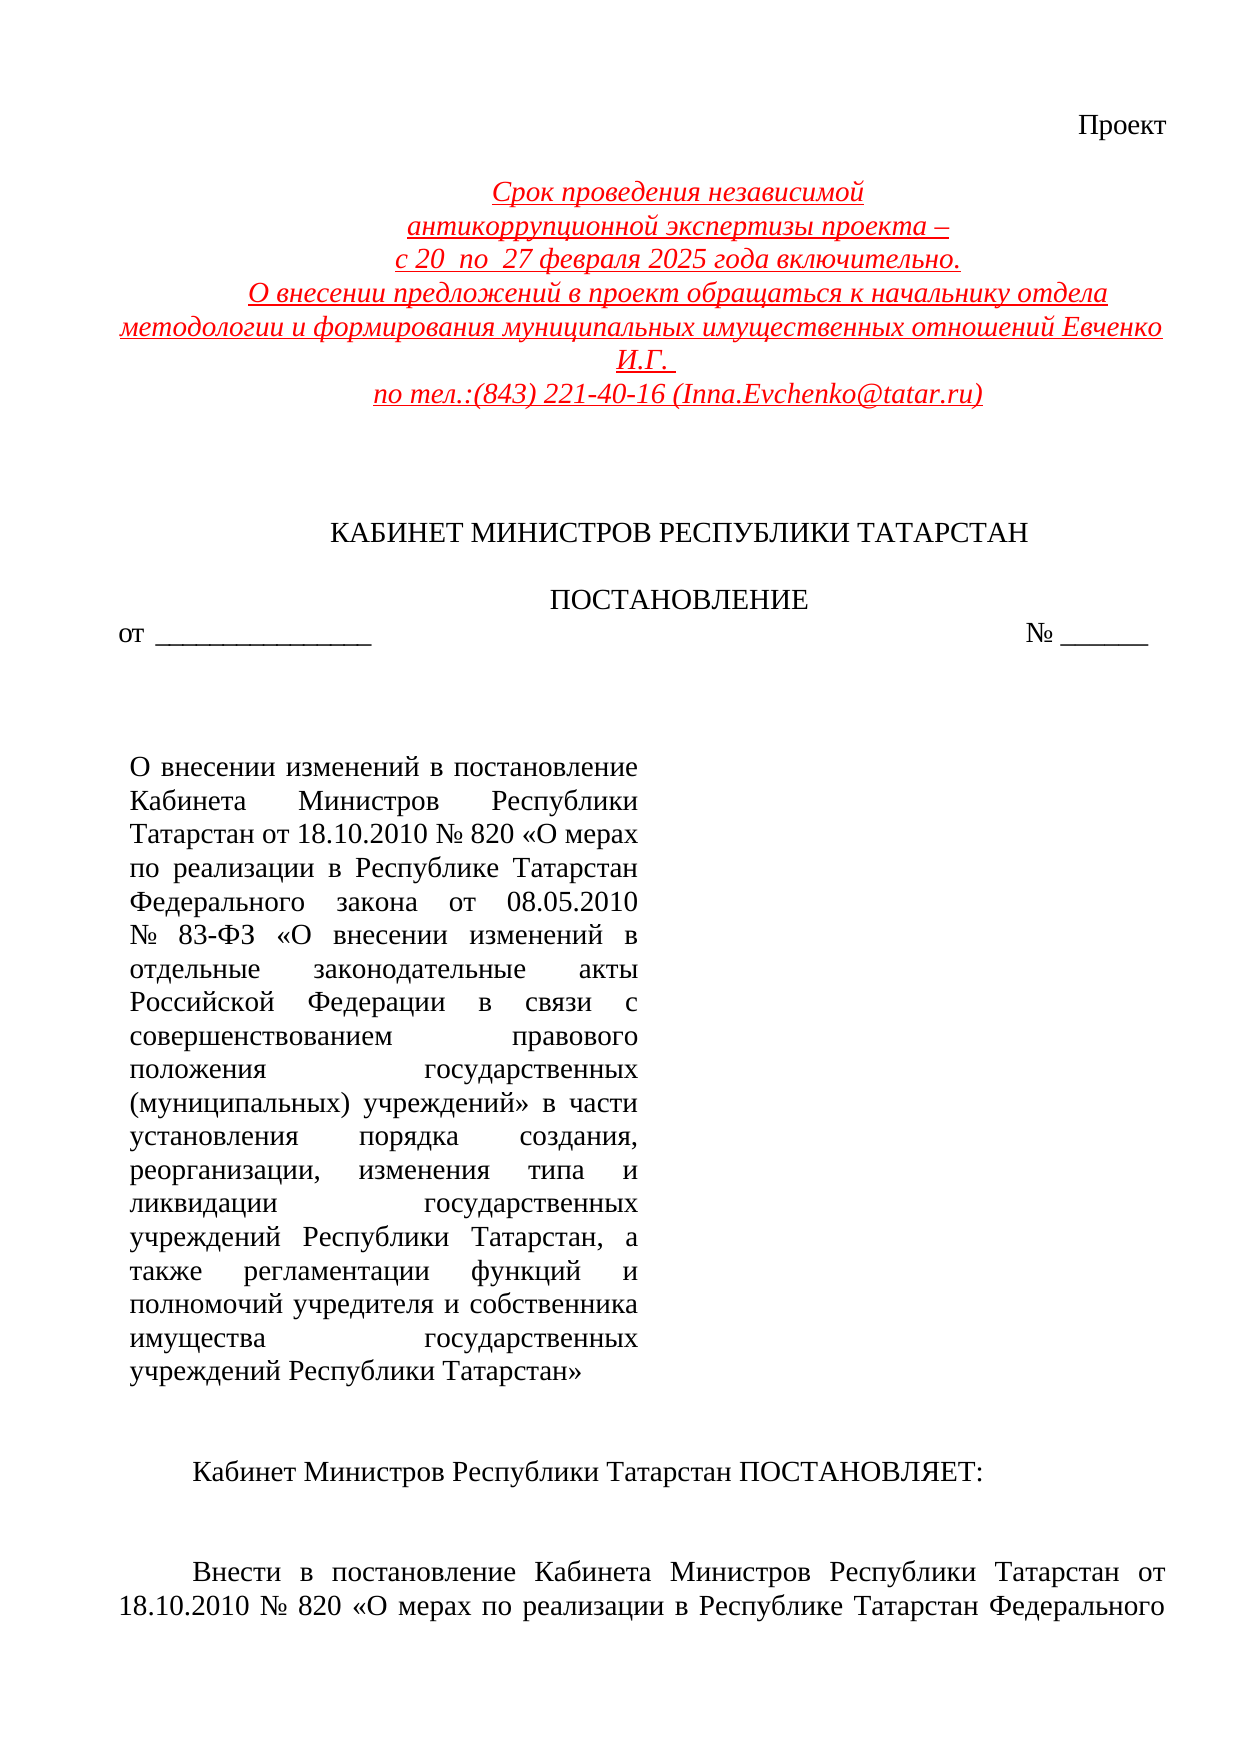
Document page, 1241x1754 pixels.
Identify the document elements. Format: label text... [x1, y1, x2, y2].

text Срок проведения независимой [118, 174, 1167, 208]
text антикоррупционной экспертизы проекта – [118, 208, 1167, 242]
text по тел.:(843) 221-40-16 (Inna.Evchenko@tatar.ru) [118, 376, 1167, 409]
text О внесении предложений в проект обращаться к начальнику отдела методологии и формирования муниципальных имущественных отношений Евченко И.Г. [118, 275, 1167, 376]
text КАБИНЕТ МИНИСТРОВ РЕСПУБЛИКИ ТАТАРСТАН [118, 515, 1167, 548]
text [118, 1554, 1167, 1622]
table_header О внесении изменений в постановление Кабинета Министров Республики Татарстан от 18.10.2010 № 820 «О мерах по реализации в Республике Татарстан Федерального закона от 08.05.2010 № 83-ФЗ «О внесении изменений в отдельные законодательные акты Российской Федерации в связи с совершенствованием правового положения государственных (муниципальных) учреждений» в части установления порядка создания, реорганизации, изменения типа и ликвидации государственных учреждений Республики Татарстан, а также регламентации функций и полномочий учредителя и собственника имущества государственных учреждений Республики Татарстан» [118, 750, 650, 1387]
text ПОСТАНОВЛЕНИЕ [118, 582, 1167, 615]
text от ________________ № ______ [118, 615, 1167, 649]
text Кабинет Министров Республики Татарстан ПОСТАНОВЛЯЕТ: [118, 1454, 1167, 1487]
text с 20 по 27 февраля 2025 года включительно. [118, 242, 1167, 275]
text Проект [118, 107, 1167, 141]
